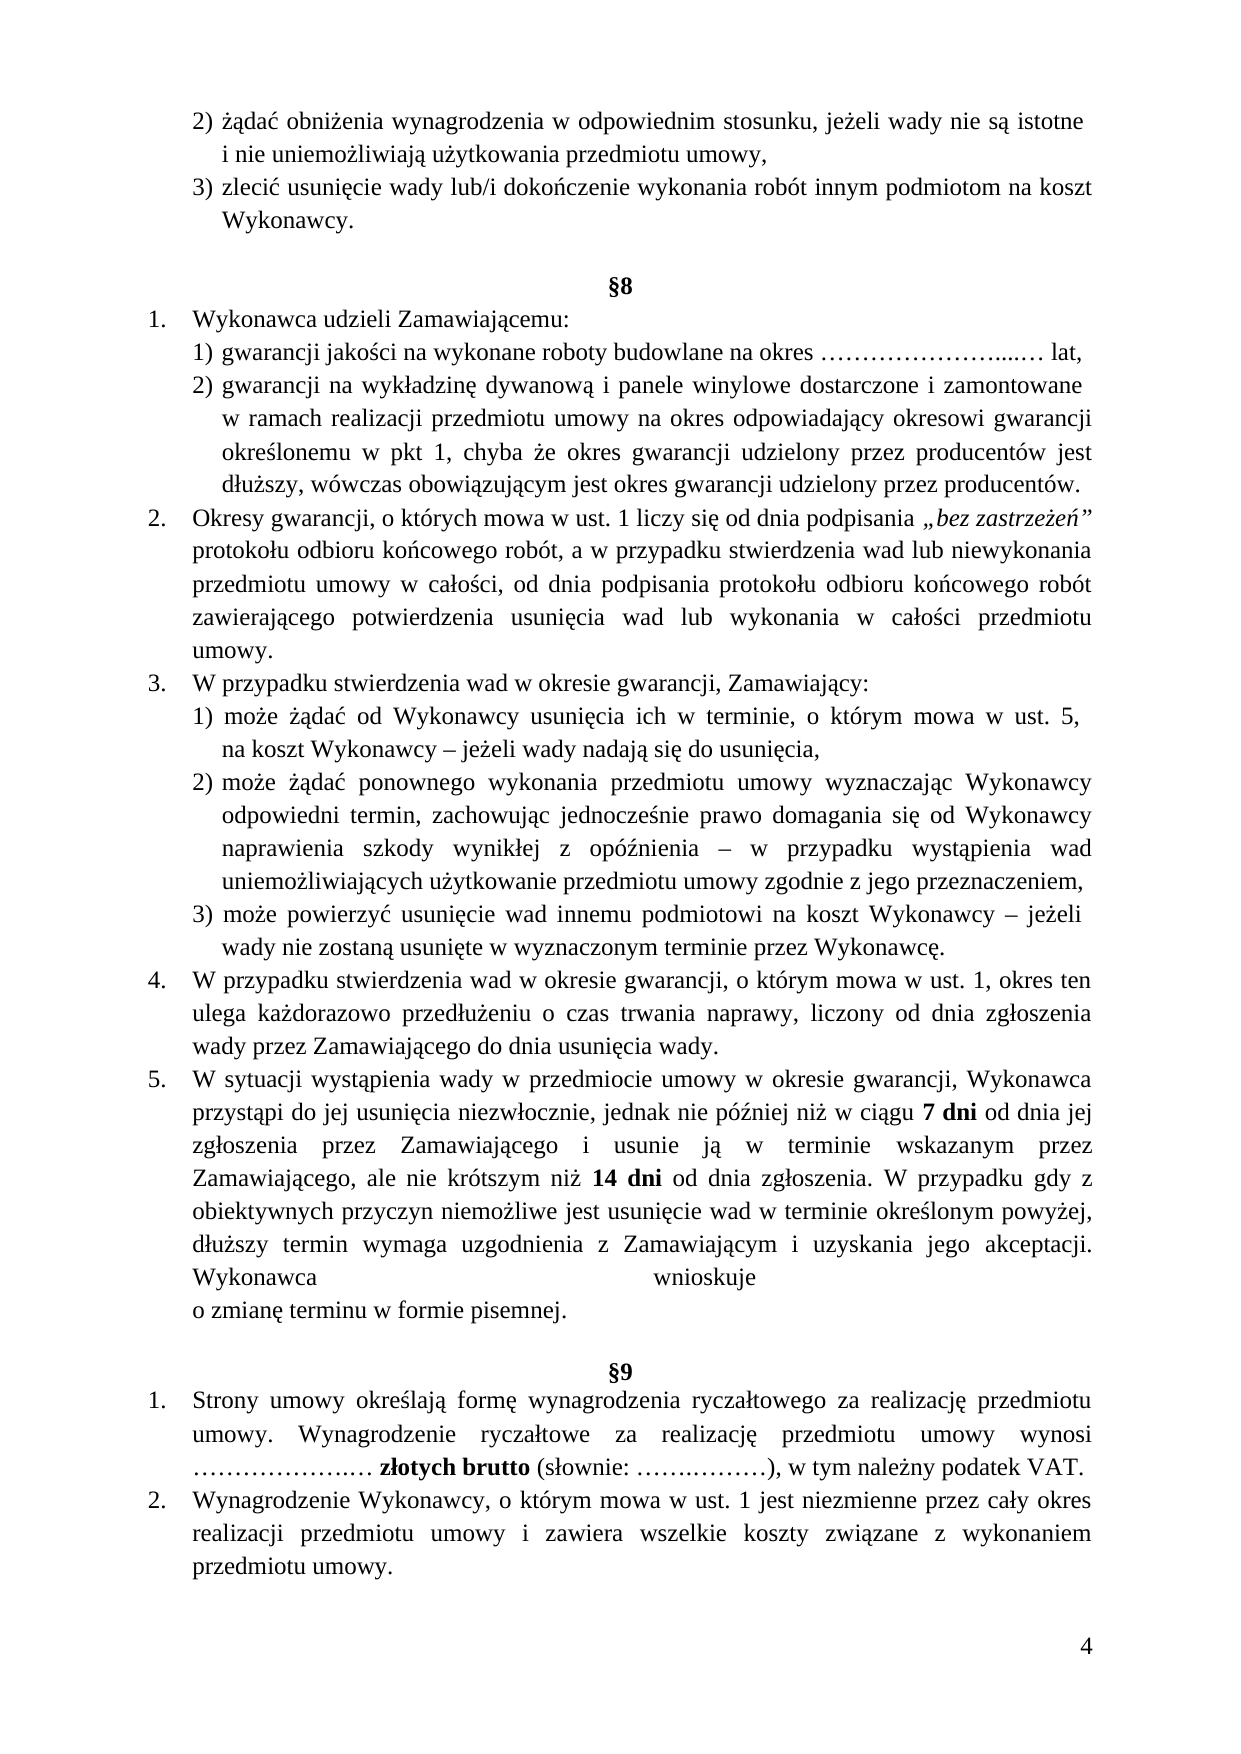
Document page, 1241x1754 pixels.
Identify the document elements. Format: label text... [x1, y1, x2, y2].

text 2) może żądać ponownego wykonania przedmiotu umowy wyznaczając Wykonawcy odpowiedni termin, zachowując jednocześnie prawo domagania się od Wykonawcy naprawienia szkody wynikłej z opóźnienia – w przypadku wystąpienia wad uniemożliwiających użytkowanie przedmiotu umowy zgodnie z jego przeznaczeniem, [192, 767, 1092, 894]
text §9 [148, 1357, 1092, 1386]
text 1) może żądać od Wykonawcy usunięcia ich w terminie, o którym mowa w ust. 5, na koszt Wykonawcy – jeżeli wady nadają się do usunięcia, [192, 701, 1092, 762]
text 1. Strony umowy określają formę wynagrodzenia ryczałtowego za realizację przedmiotu umowy. Wynagrodzenie ryczałtowe za realizację przedmiotu umowy wynosi ……………….… złotych brutto (słownie: …….………), w tym należny podatek VAT. [148, 1386, 1092, 1480]
text 1) gwarancji jakości na wykonane roboty budowlane na okres …………………....… lat, [192, 337, 1092, 366]
text 2) gwarancji na wykładzinę dywanową i panele winylowe dostarczone i zamontowane w ramach realizacji przedmiotu umowy na okres odpowiadający okresowi gwarancji określonemu w pkt 1, chyba że okres gwarancji udzielony przez producentów jest dłuższy, wówczas obowiązującym jest okres gwarancji udzielony przez producentów. [192, 371, 1092, 498]
list zlecić usunięcie wady lub/i dokończenie wykonania robót innym podmiotom na koszt Wykonawcy. [192, 172, 1092, 234]
text 1. Wykonawca udzieli Zamawiającemu: [148, 304, 1092, 333]
text §8 [148, 271, 1092, 300]
text 2. Wynagrodzenie Wykonawcy, o którym mowa w ust. 1 jest niezmienne przez cały okres realizacji przedmiotu umowy i zawiera wszelkie koszty związane z wykonaniem przedmiotu umowy. [148, 1485, 1092, 1579]
text 3) może powierzyć usunięcie wad innemu podmiotowi na koszt Wykonawcy – jeżeli wady nie zostaną usunięte w wyznaczonym terminie przez Wykonawcę. [148, 899, 1092, 961]
text 3. W przypadku stwierdzenia wad w okresie gwarancji, Zamawiający: [148, 668, 1092, 696]
list żądać obniżenia wynagrodzenia w odpowiednim stosunku, jeżeli wady nie są istotne i nie uniemożliwiają użytkowania przedmiotu umowy, [192, 106, 1092, 168]
text 2. Okresy gwarancji, o których mowa w ust. 1 liczy się od dnia podpisania „bez zastrzeżeń” protokołu odbioru końcowego robót, a w przypadku stwierdzenia wad lub niewykonania przedmiotu umowy w całości, od dnia podpisania protokołu odbioru końcowego robót zawierającego potwierdzenia usunięcia wad lub wykonania w całości przedmiotu umowy. [148, 503, 1092, 663]
text 5. W sytuacji wystąpienia wady w przedmiocie umowy w okresie gwarancji, Wykonawca przystąpi do jej usunięcia niezwłocznie, jednak nie później niż w ciągu 7 dni od dnia jej zgłoszenia przez Zamawiającego i usunie ją w terminie wskazanym przez Zamawiającego, ale nie krótszym niż 14 dni od dnia zgłoszenia. W przypadku gdy z obiektywnych przyczyn niemożliwe jest usunięcie wad w terminie określonym powyżej, dłuższy termin wymaga uzgodnienia z Zamawiającym i uzyskania jego akceptacji. Wykonawca wnioskuje o zmianę terminu w formie pisemnej. [148, 1064, 1092, 1324]
text 4. W przypadku stwierdzenia wad w okresie gwarancji, o którym mowa w ust. 1, okres ten ulega każdorazowo przedłużeniu o czas trwania naprawy, liczony od dnia zgłoszenia wady przez Zamawiającego do dnia usunięcia wady. [148, 965, 1092, 1060]
